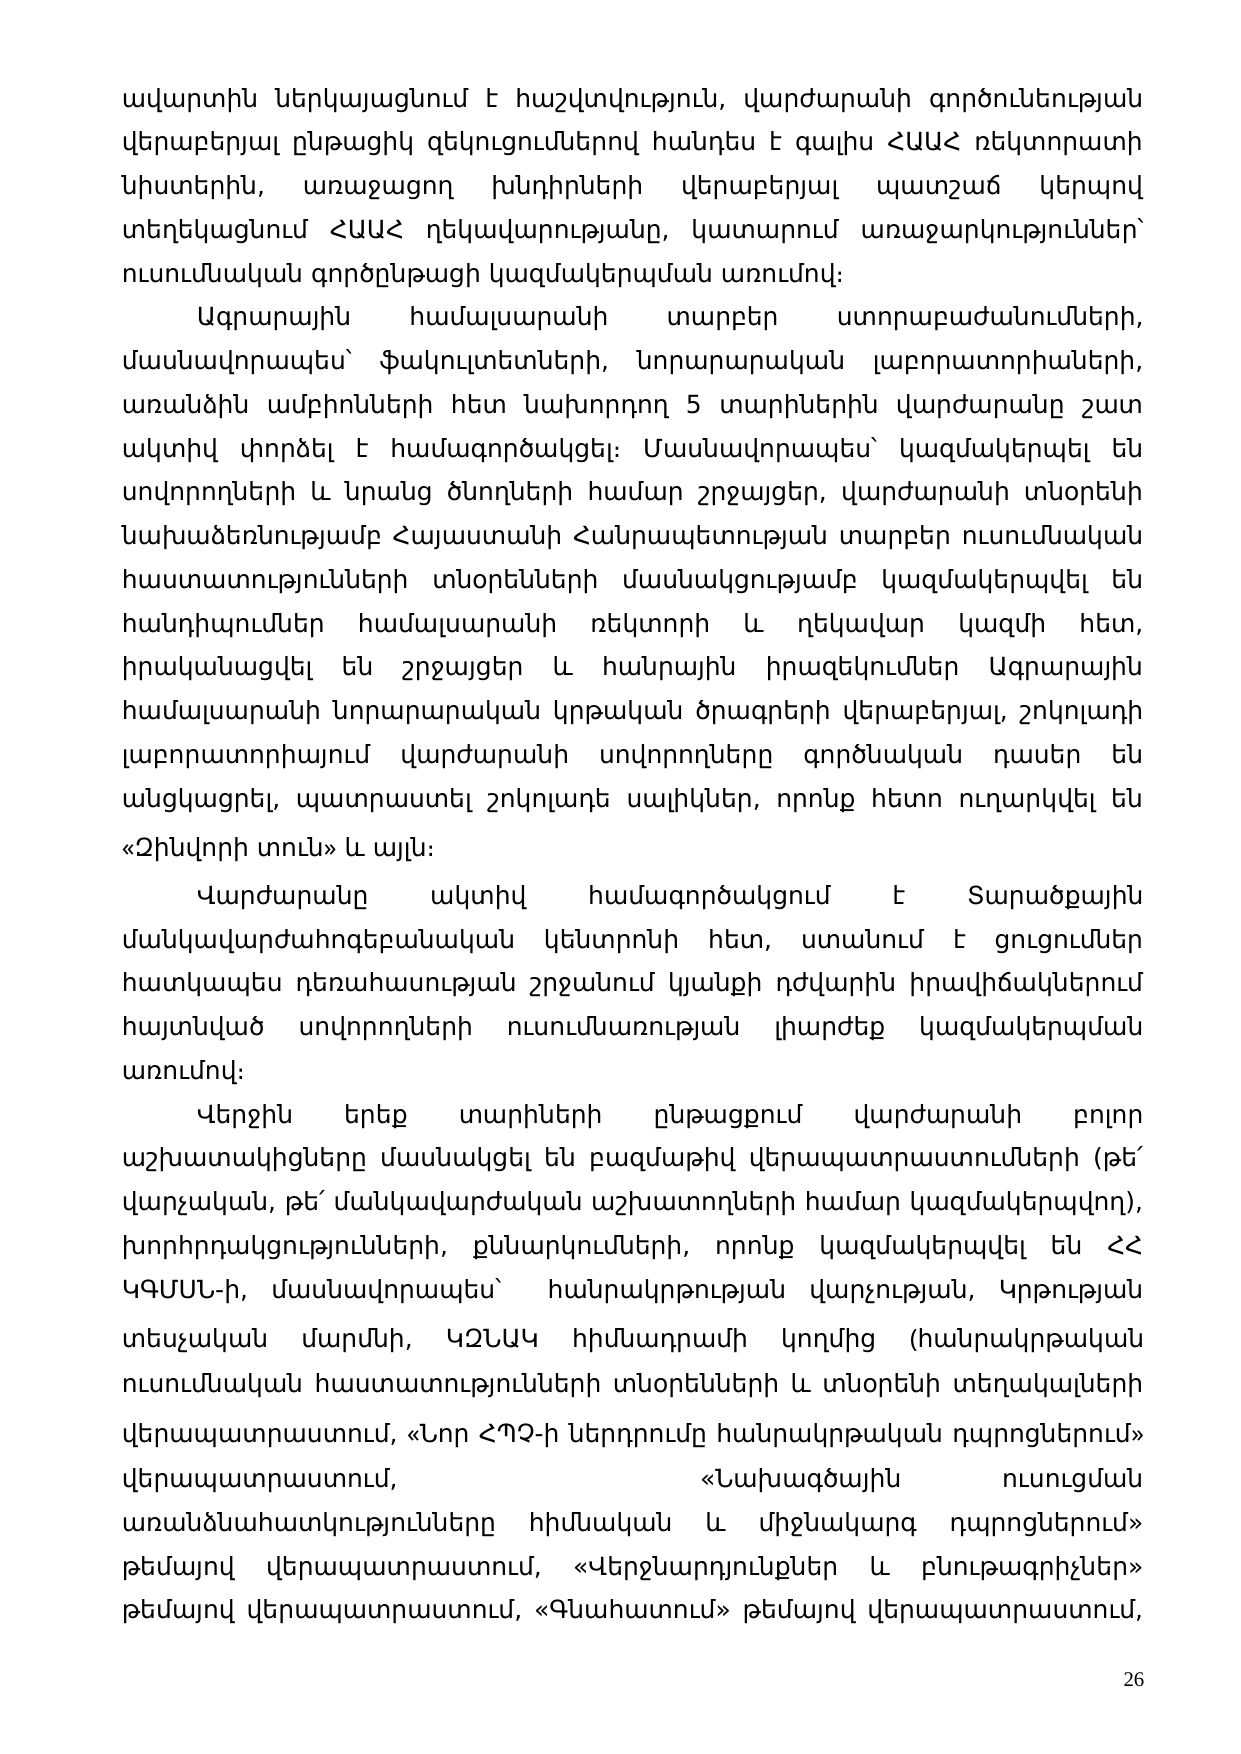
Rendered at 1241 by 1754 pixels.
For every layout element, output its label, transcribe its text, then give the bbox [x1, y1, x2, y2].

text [122, 1100, 1144, 1625]
text Ագրարային համալսարանի տարբեր ստորաբաժանումների, մասնավորապես՝ ֆակուլտետների, նորարարական լաբորատորիաների, առանձին ամբիոնների հետ նախորդող 5 տարիներին վարժարանը շատ ակտիվ փորձել է համագործակցել։ Մասնավորապես՝ կազմակերպել են սովորողների և նրանց ծնողների համար շրջայցեր, վարժարանի տնօրենի նախաձեռնությամբ Հայաստանի Հանրապետության տարբեր ուսումնական հաստատությունների տնօրենների մասնակցությամբ կազմակերպվել են հանդիպումներ համալսարանի ռեկտորի և ղեկավար կազմի հետ, իրականացվել են շրջայցեր և հանրային իրազեկումներ Ագրարային համալսարանի նորարարական կրթական ծրագրերի վերաբերյալ, շոկոլադի լաբորատորիայում վարժարանի սովորողները գործնական դասեր են անցկացրել, պատրաստել շոկոլադե սալիկներ, որոնք հետո ուղարկվել են «Զինվորի տուն» և այլն։ [122, 303, 1144, 864]
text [122, 84, 1144, 288]
text Վարժարանը ակտիվ համագործակցում է Տարածքային մանկավարժահոգեբանական կենտրոնի հետ, ստանում է ցուցումներ հատկապես դեռահասության շրջանում կյանքի դժվարին իրավիճակներում հայտնված սովորողների ուսումնառության լիարժեք կազմակերպման առումով։ [122, 881, 1144, 1085]
